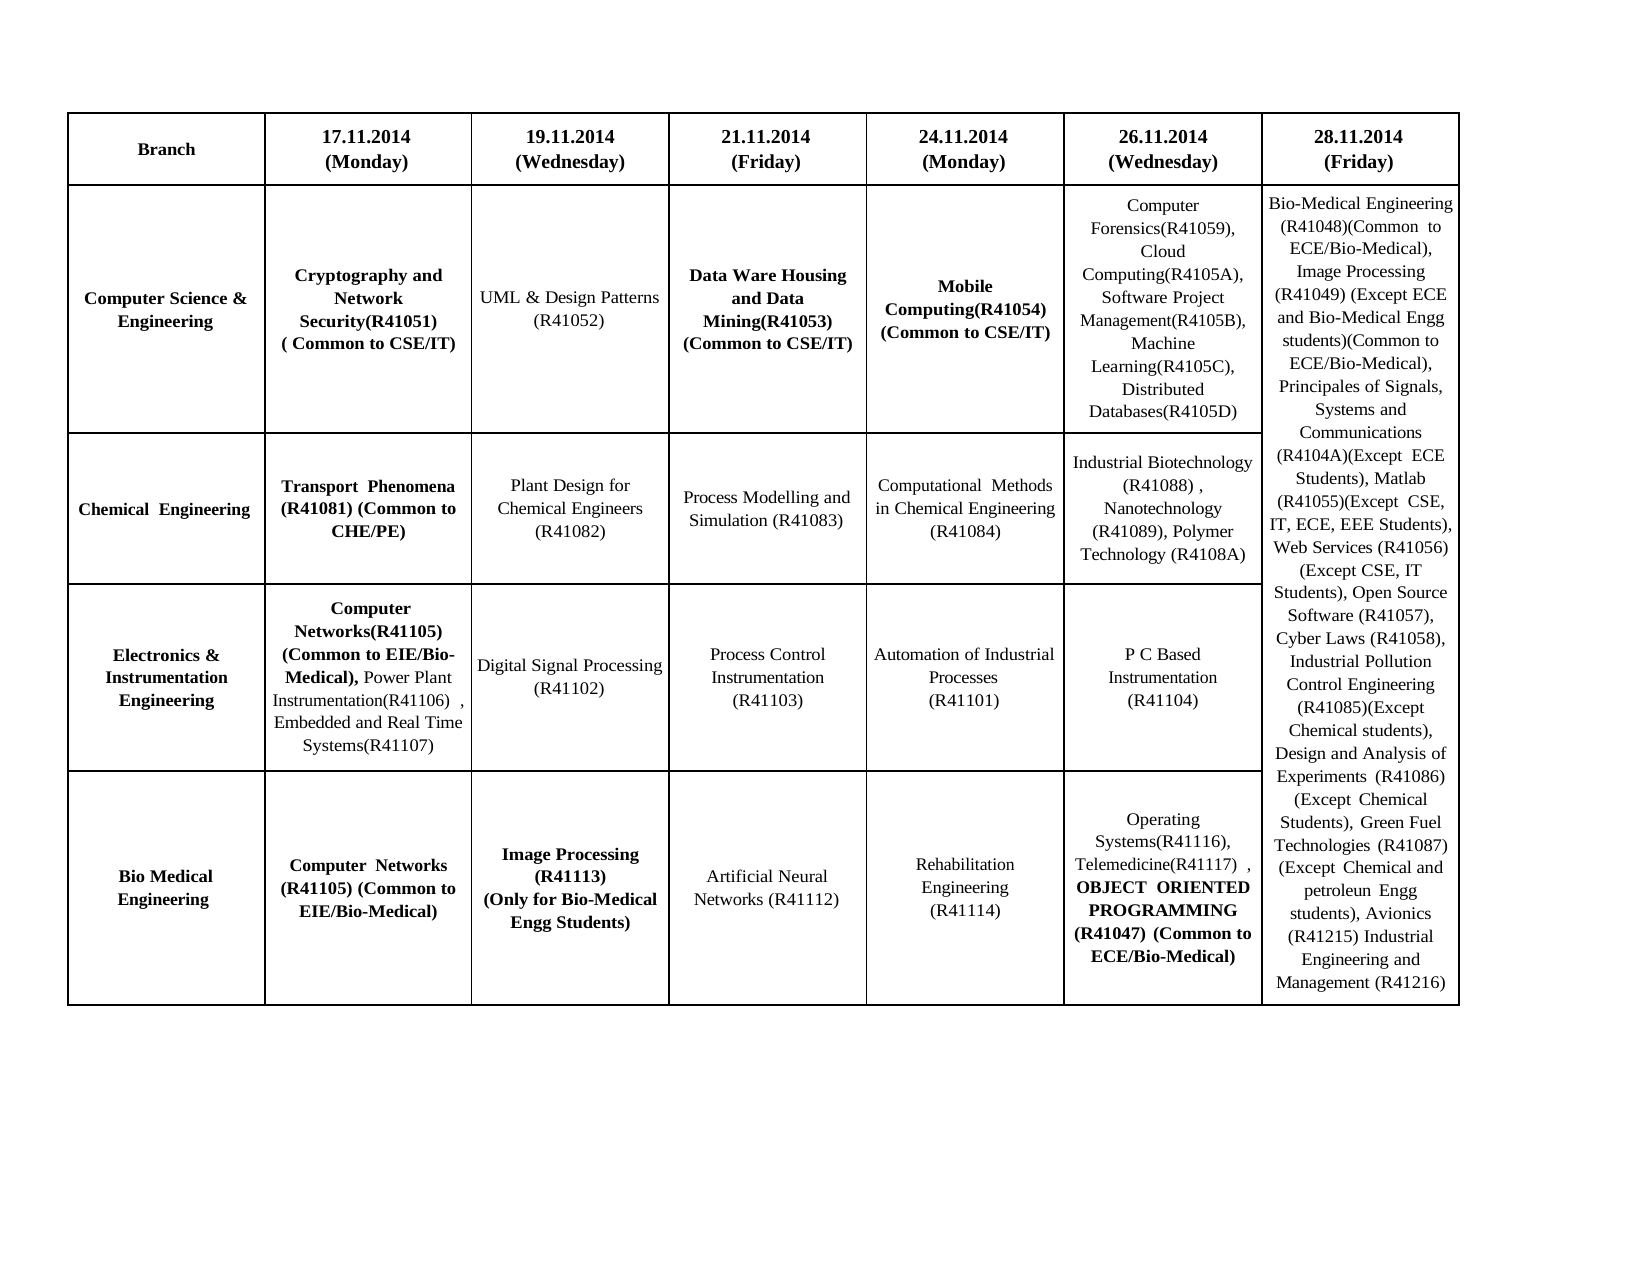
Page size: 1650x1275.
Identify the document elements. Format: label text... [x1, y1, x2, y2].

table_cell Bio-Medical Engineering (R41048)(Common to ECE/Bio-Medical), Image Processing (R41049) (Except ECE and Bio-Medical Engg students)(Common to ECE/Bio-Medical), Principales of Signals, Systems and Communications (R4104A)(Except ECE Students), Matlab (R41055)(Except CSE, IT, ECE, EEE Students), Web Services (R41056) (Except CSE, IT Students), Open Source Software (R41057), Cyber Laws (R41058), Industrial Pollution Control Engineering (R41085)(Except Chemical students), Design and Analysis of Experiments (R41086)(Except Chemical Students), Green Fuel Technologies (R41087)(Except Chemical and petroleun Engg students), Avionics (R41215) Industrial Engineering and Management (R41216) [1263, 186, 1458, 1004]
table_cell Industrial Biotechnology (R41088) , Nanotechnology (R41089), Polymer Technology (R4108A) [1065, 434, 1261, 583]
table_cell Process Modelling and Simulation (R41083) [670, 434, 866, 583]
table_cell Electronics & Instrumentation Engineering [69, 585, 264, 770]
table_cell Digital Signal Processing (R41102) [472, 585, 668, 770]
table_cell Bio Medical Engineering [69, 772, 264, 1004]
table_cell Plant Design for Chemical Engineers (R41082) [472, 434, 668, 583]
table_cell Transport Phenomena (R41081) (Common to CHE/PE) [266, 434, 471, 583]
table_cell Chemical Engineering [69, 434, 264, 583]
table_header 19.11.2014 (Wednesday) [472, 114, 668, 184]
table_cell UML & Design Patterns (R41052) [472, 186, 668, 432]
table_cell Cryptography and Network Security(R41051) ( Common to CSE/IT) [266, 186, 471, 432]
table_cell Computer Forensics(R41059), Cloud Computing(R4105A), Software Project Management(R4105B), Machine Learning(R4105C), Distributed Databases(R4105D) [1065, 186, 1261, 432]
table_cell Computer Networks(R41105) (Common to EIE/Bio- Medical), Power Plant Instrumentation(R41106) , Embedded and Real Time Systems(R41107) [266, 585, 471, 770]
table_cell Data Ware Housing and Data Mining(R41053) (Common to CSE/IT) [670, 186, 866, 432]
table_cell Process Control Instrumentation (R41103) [670, 585, 866, 770]
table_header 21.11.2014 (Friday) [670, 114, 866, 184]
table_cell Mobile Computing(R41054) (Common to CSE/IT) [867, 186, 1063, 432]
table_cell Computer Networks (R41105) (Common to EIE/Bio-Medical) [266, 772, 471, 1004]
table_cell Artificial Neural Networks (R41112) [670, 772, 866, 1004]
table_header 28.11.2014 (Friday) [1263, 114, 1458, 184]
table_cell Image Processing (R41113) (Only for Bio-Medical Engg Students) [472, 772, 668, 1004]
table_cell P C Based Instrumentation (R41104) [1065, 585, 1261, 770]
table_cell Computational Methods in Chemical Engineering (R41084) [867, 434, 1063, 583]
table_header Branch [69, 114, 264, 184]
table_cell Operating Systems(R41116), Telemedicine(R41117) , OBJECT ORIENTED PROGRAMMING (R41047) (Common to ECE/Bio-Medical) [1065, 772, 1261, 1004]
table_cell Automation of Industrial Processes (R41101) [867, 585, 1063, 770]
table_header 26.11.2014 (Wednesday) [1065, 114, 1261, 184]
table_header 24.11.2014 (Monday) [867, 114, 1063, 184]
table_cell Rehabilitation Engineering (R41114) [867, 772, 1063, 1004]
table_cell Computer Science & Engineering [69, 186, 264, 432]
table_header 17.11.2014 (Monday) [266, 114, 471, 184]
